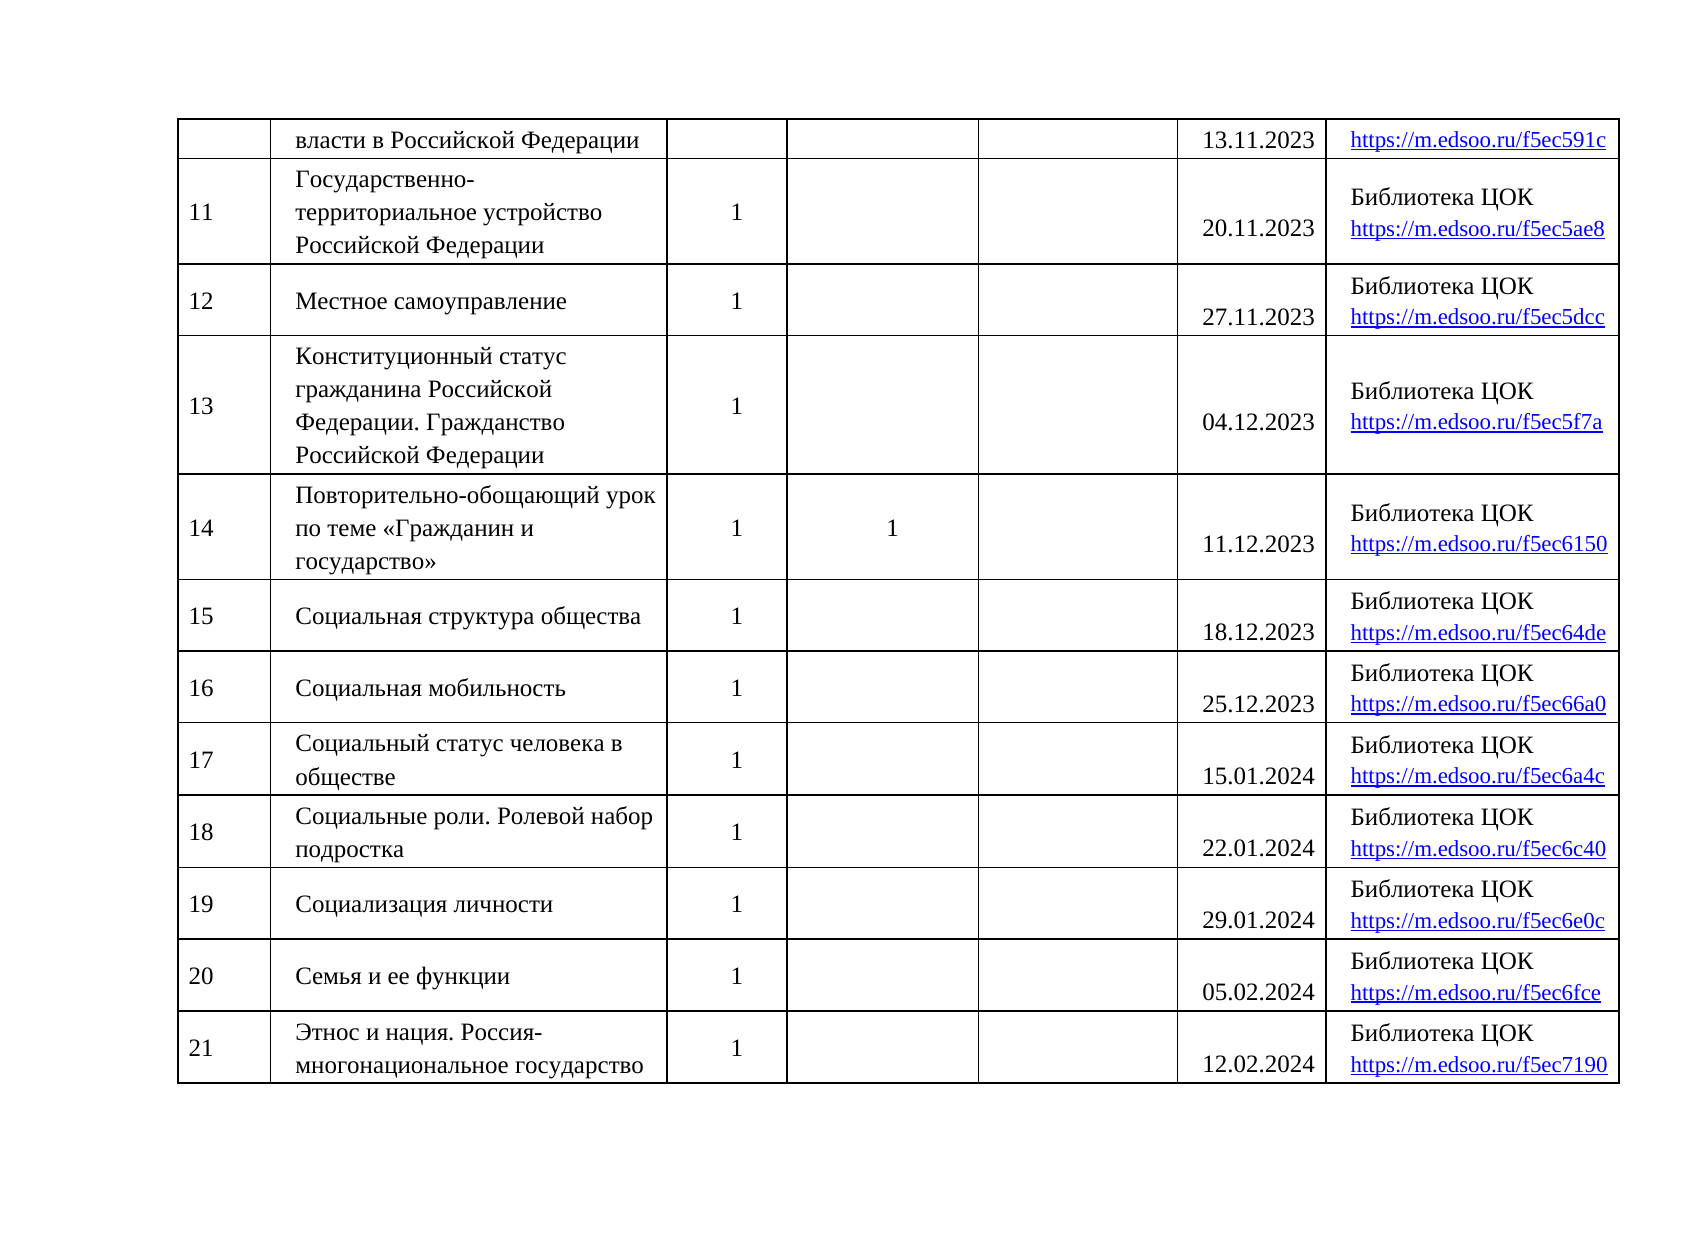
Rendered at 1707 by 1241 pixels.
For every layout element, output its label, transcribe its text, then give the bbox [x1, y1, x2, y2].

table_cell [788, 723, 978, 794]
table_cell [979, 265, 1177, 334]
table_cell Библиотека ЦОК https://m.edsoo.ru/f5ec6c40 [1327, 796, 1618, 867]
table_cell [788, 336, 978, 473]
table_cell 15.01.2024 [1178, 723, 1325, 794]
table_cell Библиотека ЦОК https://m.edsoo.ru/f5ec6e0c [1327, 868, 1618, 938]
table_cell Государственно- территориальное устройство Российской Федерации [271, 159, 666, 263]
table_cell Социальная структура общества [271, 580, 666, 650]
table_cell [979, 723, 1177, 794]
table_cell 20 [179, 940, 270, 1010]
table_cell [271, 1012, 666, 1082]
table_cell Социальная мобильность [271, 652, 666, 722]
table_cell Библиотека ЦОК https://m.edsoo.ru/f5ec7190 [1327, 1012, 1618, 1082]
table_cell [788, 940, 978, 1010]
table_cell 11.12.2023 [1178, 475, 1325, 578]
table_cell [979, 1012, 1177, 1082]
table_cell 12 [179, 265, 270, 334]
table_cell Библиотека ЦОК https://m.edsoo.ru/f5ec5f7a [1327, 336, 1618, 473]
table_cell [788, 796, 978, 867]
table_cell 19 [179, 868, 270, 938]
table_cell 17 [179, 723, 270, 794]
table_cell 10 [179, 120, 270, 157]
table_cell Библиотека ЦОК https://m.edsoo.ru/f5ec6fce [1327, 940, 1618, 1010]
table_cell 1 [668, 940, 786, 1010]
table_cell 1 [668, 336, 786, 473]
table_cell [979, 940, 1177, 1010]
table_cell [979, 120, 1177, 157]
table_cell [979, 796, 1177, 867]
table_cell 21 [179, 1012, 270, 1082]
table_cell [271, 120, 666, 157]
table_cell Местное самоуправление [271, 265, 666, 334]
table_cell 1 [668, 120, 786, 157]
table_cell 1 [668, 1012, 786, 1082]
table_cell 18.12.2023 [1178, 580, 1325, 650]
table_cell [979, 475, 1177, 578]
table_cell Повторительно-обощающий урок по теме «Гражданин и государство» [271, 475, 666, 578]
table_cell 29.01.2024 [1178, 868, 1325, 938]
table_cell Библиотека ЦОК https://m.edsoo.ru/f5ec5ae8 [1327, 159, 1618, 263]
table_cell 1 [668, 796, 786, 867]
table_cell 04.12.2023 [1178, 336, 1325, 473]
table_cell [788, 1012, 978, 1082]
table_cell 14 [179, 475, 270, 578]
table_cell [788, 120, 978, 157]
table_cell 1 [668, 723, 786, 794]
table_cell 1 [788, 475, 978, 578]
table_cell 1 [668, 868, 786, 938]
table_cell [788, 580, 978, 650]
table_cell [788, 159, 978, 263]
table_cell Библиотека ЦОК https://m.edsoo.ru/f5ec6a4c [1327, 723, 1618, 794]
table_cell 1 [668, 580, 786, 650]
table_cell 18 [179, 796, 270, 867]
table_cell 16 [179, 652, 270, 722]
table_cell 15 [179, 580, 270, 650]
table_cell 20.11.2023 [1178, 159, 1325, 263]
table_cell [979, 580, 1177, 650]
table_cell Библиотека ЦОК https://m.edsoo.ru/f5ec66a0 [1327, 652, 1618, 722]
table_cell 22.01.2024 [1178, 796, 1325, 867]
table_cell 13.11.2023 [1178, 120, 1325, 157]
table_cell [979, 868, 1177, 938]
table_cell 1 [668, 265, 786, 334]
table_cell Библиотека ЦОК https://m.edsoo.ru/f5ec64de [1327, 580, 1618, 650]
table_cell 05.02.2024 [1178, 940, 1325, 1010]
table_cell 1 [668, 652, 786, 722]
table_cell [788, 265, 978, 334]
table_cell 25.12.2023 [1178, 652, 1325, 722]
table_cell 12.02.2024 [1178, 1012, 1325, 1082]
table_cell Социальный статус человека в обществе [271, 723, 666, 794]
table_cell [979, 159, 1177, 263]
table_cell 27.11.2023 [1178, 265, 1325, 334]
table_cell Социальные роли. Ролевой набор подростка [271, 796, 666, 867]
table_cell Семья и ее функции [271, 940, 666, 1010]
table_cell Конституционный статус гражданина Российской Федерации. Гражданство Российской Федерации [271, 336, 666, 473]
table_cell [979, 652, 1177, 722]
table_cell 1 [668, 159, 786, 263]
table_cell 11 [179, 159, 270, 263]
table_cell 1 [668, 475, 786, 578]
table_cell 13 [179, 336, 270, 473]
table_cell [788, 868, 978, 938]
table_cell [1327, 120, 1618, 157]
table_cell Социализация личности [271, 868, 666, 938]
table_cell Библиотека ЦОК https://m.edsoo.ru/f5ec5dcc [1327, 265, 1618, 334]
table_cell Библиотека ЦОК https://m.edsoo.ru/f5ec6150 [1327, 475, 1618, 578]
table_cell [788, 652, 978, 722]
table_cell [979, 336, 1177, 473]
